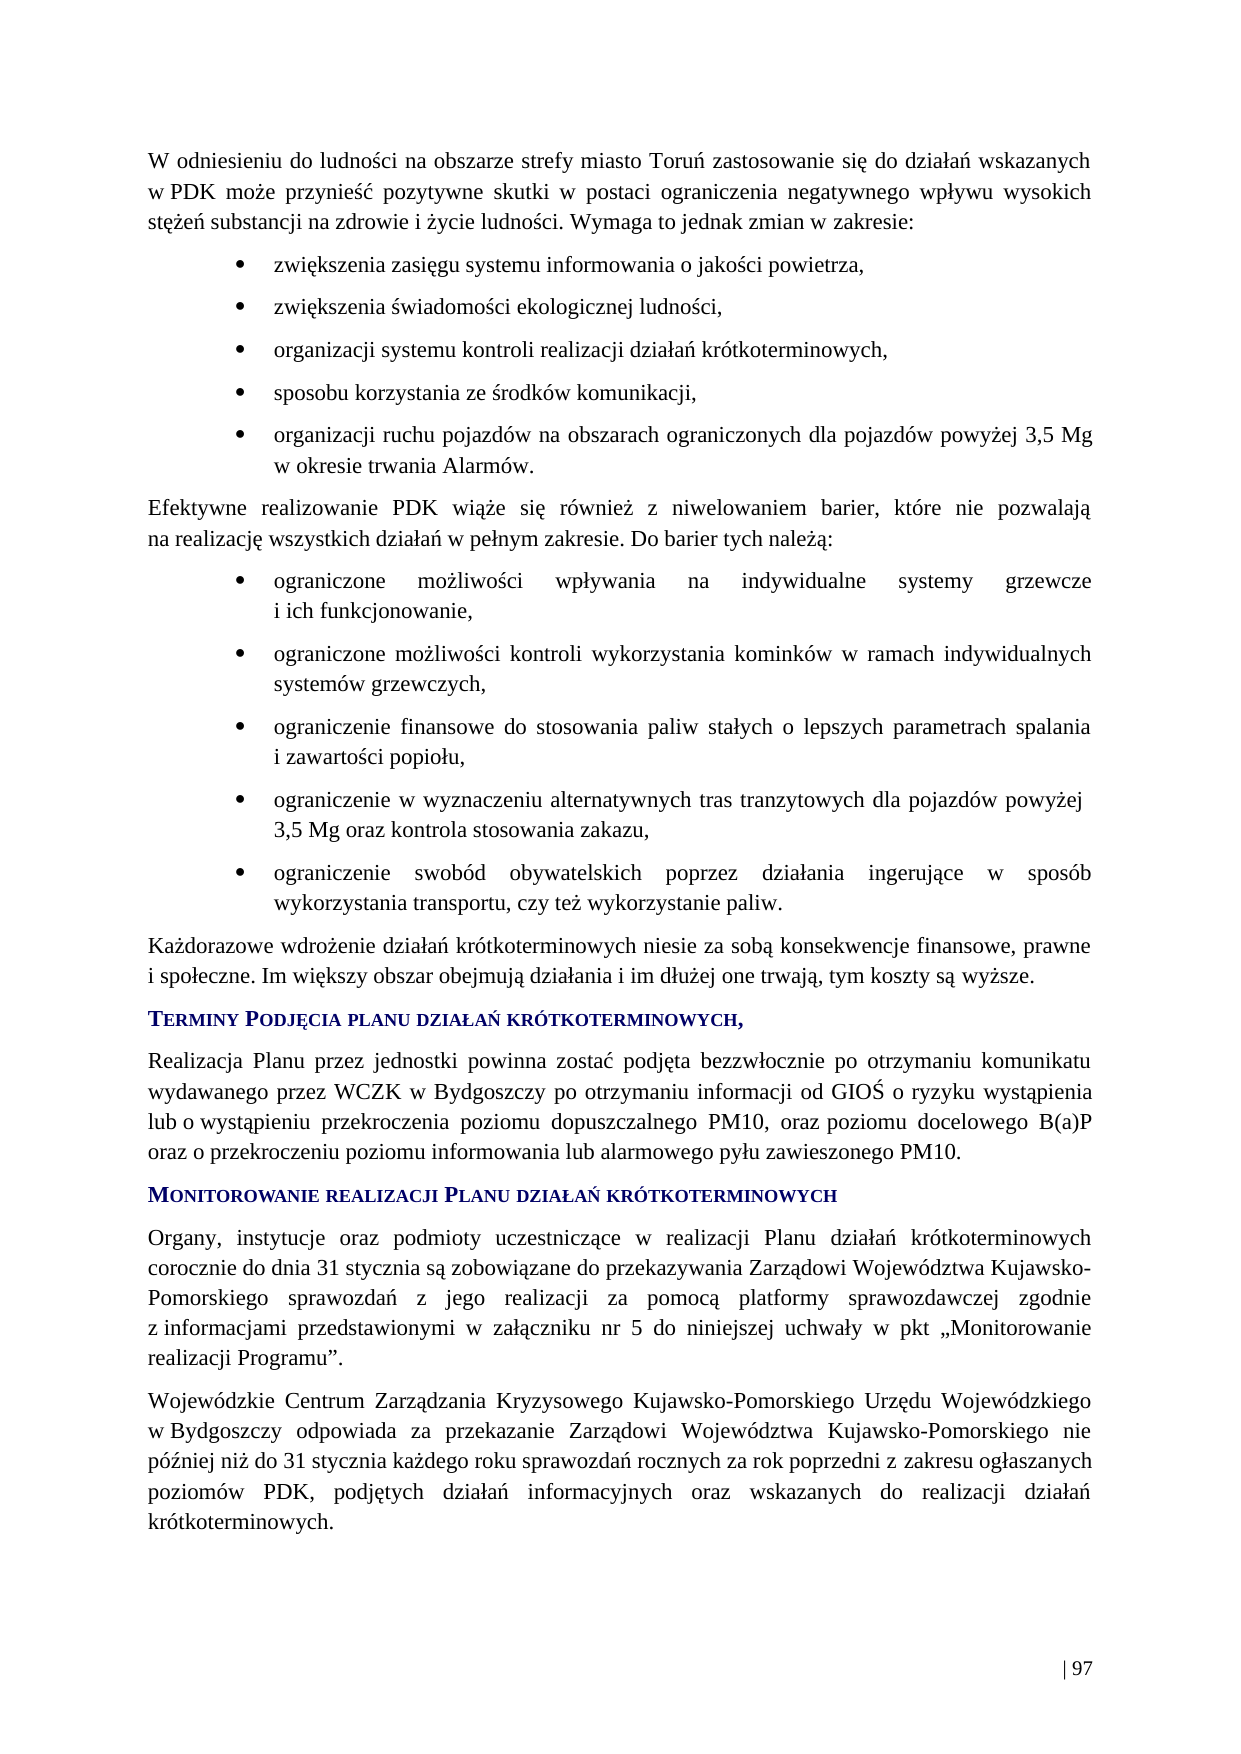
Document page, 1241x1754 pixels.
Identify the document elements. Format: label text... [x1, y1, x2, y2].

text zwiększenia świadomości ekologicznej ludności, [236, 293, 1093, 320]
text sposobu korzystania ze środków komunikacji, [236, 379, 1093, 405]
text Każdorazowe wdrożenie działań krótkoterminowych niesie za sobą konsekwencje finansowe, prawne i społeczne. Im większy obszar obejmują działania i im dłużej one trwają, tym koszty są wyższe. [148, 932, 1093, 988]
text ograniczone możliwości kontroli wykorzystania kominków w ramach indywidualnych systemów grzewczych, [236, 640, 1093, 697]
text organizacji ruchu pojazdów na obszarach ograniczonych dla pojazdów powyżej 3,5 Mg w okresie trwania Alarmów. [236, 422, 1093, 478]
text zwiększenia zasięgu systemu informowania o jakości powietrza, [236, 251, 1093, 277]
text ograniczenie w wyznaczeniu alternatywnych tras tranzytowych dla pojazdów powyżej 3,5 Mg oraz kontrola stosowania zakazu, [236, 786, 1093, 843]
text Organy, instytucje oraz podmioty uczestniczące w realizacji Planu działań krótkoterminowych corocznie do dnia 31 stycznia są zobowiązane do przekazywania Zarządowi Województwa Kujawsko-Pomorskiego sprawozdań z jego realizacji za pomocą platformy sprawozdawczej zgodnie z informacjami przedstawionymi w załączniku nr 5 do niniejszej uchwały w pkt „Monitorowanie realizacji Programu”. [148, 1224, 1093, 1371]
text Realizacja Planu przez jednostki powinna zostać podjęta bezzwłocznie po otrzymaniu komunikatu wydawanego przez WCZK w Bydgoszczy po otrzymaniu informacji od GIOŚ o ryzyku wystąpienia lub o wystąpieniu przekroczenia poziomu dopuszczalnego PM10, oraz poziomu docelowego B(a)P oraz o przekroczeniu poziomu informowania lub alarmowego pyłu zawieszonego PM10. [148, 1048, 1093, 1164]
text Efektywne realizowanie PDK wiąże się również z niwelowaniem barier, które nie pozwalają na realizację wszystkich działań w pełnym zakresie. Do barier tych należą: [148, 494, 1093, 551]
text Wojewódzkie Centrum Zarządzania Kryzysowego Kujawsko-Pomorskiego Urzędu Wojewódzkiego w Bydgoszczy odpowiada za przekazanie Zarządowi Województwa Kujawsko-Pomorskiego nie później niż do 31 stycznia każdego roku sprawozdań rocznych za rok poprzedni z zakresu ogłaszanych poziomów PDK, podjętych działań informacyjnych oraz wskazanych do realizacji działań krótkoterminowych. [148, 1387, 1093, 1534]
text W odniesieniu do ludności na obszarze strefy miasto Toruń zastosowanie się do działań wskazanych w PDK może przynieść pozytywne skutki w postaci ograniczenia negatywnego wpływu wysokich stężeń substancji na zdrowie i życie ludności. Wymaga to jednak zmian w zakresie: [148, 148, 1093, 234]
text ograniczone możliwości wpływania na indywidualne systemy grzewcze i ich funkcjonowanie, [236, 567, 1093, 624]
text ograniczenie swobód obywatelskich poprzez działania ingerujące w sposób wykorzystania transportu, czy też wykorzystanie paliw. [236, 859, 1093, 916]
text Terminy Podjęcia planu działań krótkoterminowych, [148, 1005, 1093, 1031]
text organizacji systemu kontroli realizacji działań krótkoterminowych, [236, 336, 1093, 362]
text Monitorowanie realizacji Planu działań krótkoterminowych [148, 1181, 1093, 1207]
text ograniczenie finansowe do stosowania paliw stałych o lepszych parametrach spalania i zawartości popiołu, [236, 713, 1093, 770]
